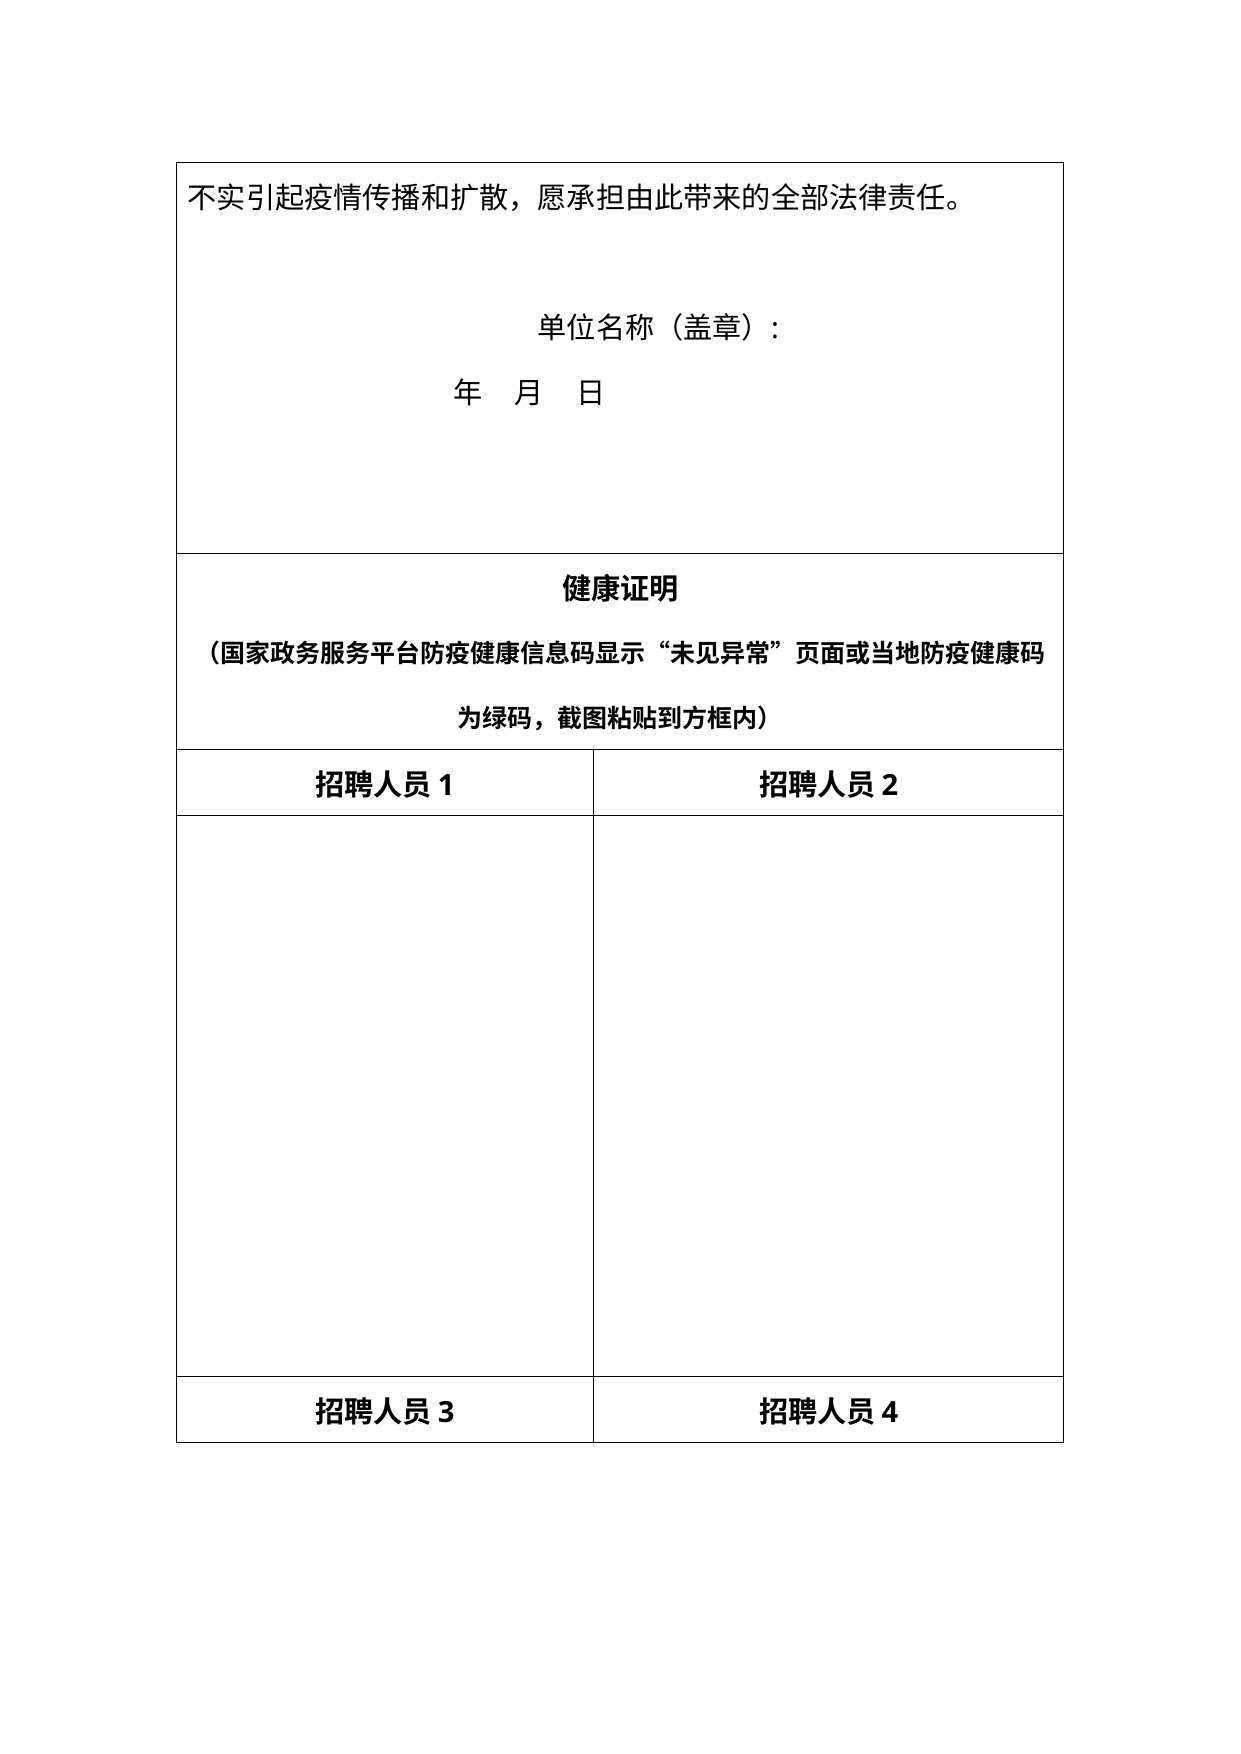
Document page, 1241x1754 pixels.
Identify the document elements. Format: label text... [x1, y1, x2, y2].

table_cell 招聘人员1 [177, 750, 593, 815]
table_cell [177, 816, 593, 1376]
table_cell 招聘人员3 [177, 1377, 593, 1442]
table_cell [594, 816, 1063, 1376]
table_cell 招聘人员2 [594, 750, 1063, 815]
table_cell 招聘人员4 [594, 1377, 1063, 1442]
table_cell 健康证明 （国家政务服务平台防疫健康信息码显示“未见异常”页面或当地防疫健康码为绿码，截图粘贴到方框内） [177, 554, 1063, 749]
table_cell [177, 163, 1063, 553]
